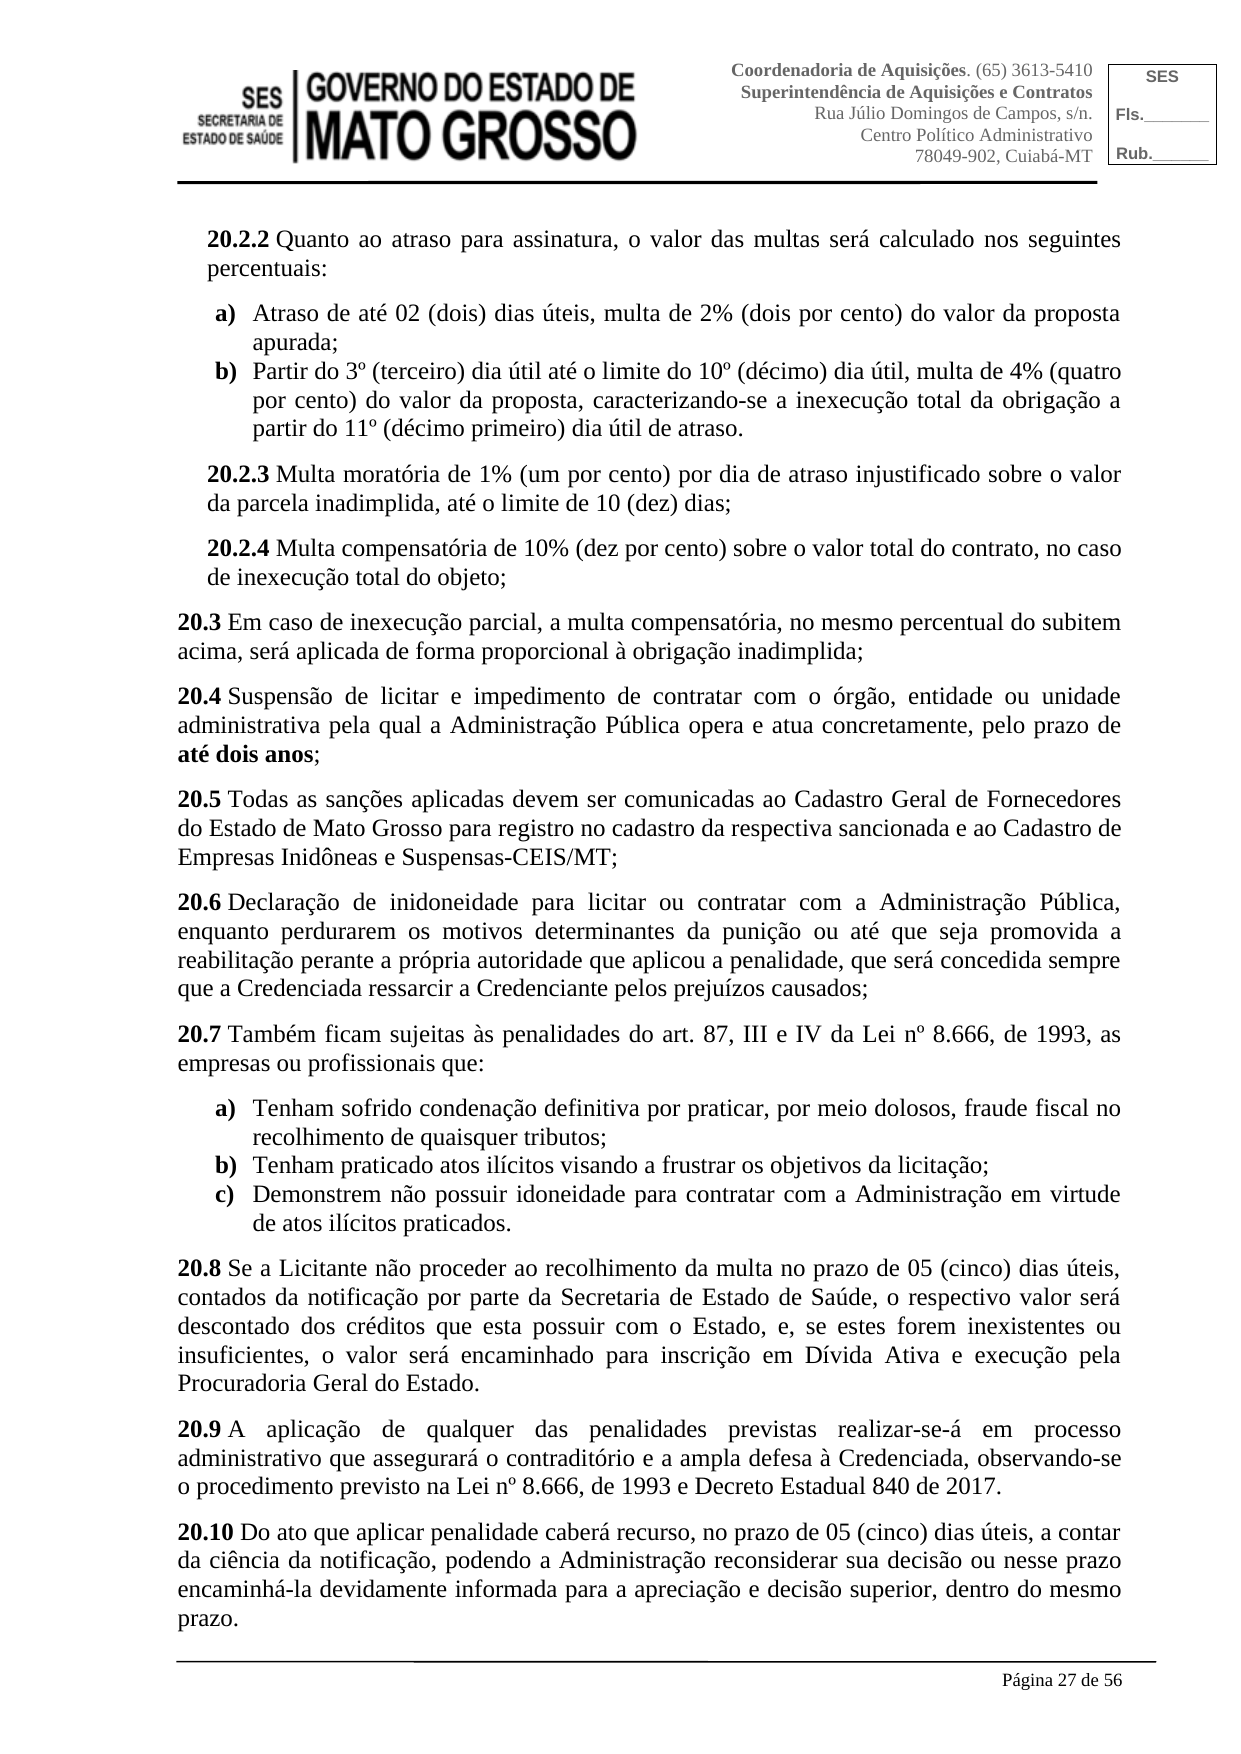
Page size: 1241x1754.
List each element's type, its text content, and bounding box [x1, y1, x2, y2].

text Todas as sanções aplicadas devem ser comunicadas ao Cadastro Geral de Fornecedores do Estado de Mato Grosso para registro no cadastro da respectiva sancionada e ao Cadastro de Empresas Inidôneas e Suspensas-CEIS/MT; [177, 784, 1122, 871]
text Em caso de inexecução parcial, a multa compensatória, no mesmo percentual do subitem acima, será aplicada de forma proporcional à obrigação inadimplida; [177, 607, 1122, 665]
text Quanto ao atraso para assinatura, o valor das multas será calculado nos seguintes percentuais: [207, 224, 1122, 282]
list Partir do 3º (terceiro) dia útil até o limite do 10º (décimo) dia útil, multa de 4% (quatro por cento) do valor da proposta, caracterizando-se a inexecução total da obrigação a partir do 11º (décimo primeiro) dia útil de atraso. [215, 356, 1122, 442]
list Tenham sofrido condenação definitiva por praticar, por meio dolosos, fraude fiscal no recolhimento de quaisquer tributos; [215, 1093, 1122, 1151]
text Declaração de inidoneidade para licitar ou contratar com a Administração Pública, enquanto perdurarem os motivos determinantes da punição ou até que seja promovida a reabilitação perante a própria autoridade que aplicou a penalidade, que será concedida sempre que a Credenciada ressarcir a Credenciante pelos prejuízos causados; [177, 887, 1122, 1002]
text Do ato que aplicar penalidade caberá recurso, no prazo de 05 (cinco) dias úteis, a contar da ciência da notificação, podendo a Administração reconsiderar sua decisão ou nesse prazo encaminhá-la devidamente informada para a apreciação e decisão superior, dentro do mesmo prazo. [177, 1517, 1122, 1632]
list Tenham praticado atos ilícitos visando a frustrar os objetivos da licitação; [215, 1151, 1122, 1179]
text Suspensão de licitar e impedimento de contratar com o órgão, entidade ou unidade administrativa pela qual a Administração Pública opera e atua concretamente, pelo prazo de até dois anos; [177, 681, 1122, 768]
list Atraso de até 02 (dois) dias úteis, multa de 2% (dois por cento) do valor da proposta apurada; [215, 298, 1122, 356]
list Demonstrem não possuir idoneidade para contratar com a Administração em virtude de atos ilícitos praticados. [215, 1179, 1122, 1237]
text Também ficam sujeitas às penalidades do art. 87, III e IV da Lei nº 8.666, de 1993, as empresas ou profissionais que: [177, 1019, 1122, 1076]
text Multa moratória de 1% (um por cento) por dia de atraso injustificado sobre o valor da parcela inadimplida, até o limite de 10 (dez) dias; [207, 459, 1122, 516]
text Multa compensatória de 10% (dez por cento) sobre o valor total do contrato, no caso de inexecução total do objeto; [207, 533, 1122, 591]
text Se a Licitante não proceder ao recolhimento da multa no prazo de 05 (cinco) dias úteis, contados da notificação por parte da Secretaria de Estado de Saúde, o respectivo valor será descontado dos créditos que esta possuir com o Estado, e, se estes forem inexistentes ou insuficientes, o valor será encaminhado para inscrição em Dívida Ativa e execução pela Procuradoria Geral do Estado. [177, 1253, 1122, 1397]
picture [178, 70, 640, 165]
text A aplicação de qualquer das penalidades previstas realizar-se-á em processo administrativo que assegurará o contraditório e a ampla defesa à Credenciada, observando-se o procedimento previsto na Lei nº 8.666, de 1993 e Decreto Estadual 840 de 2017. [177, 1414, 1122, 1500]
